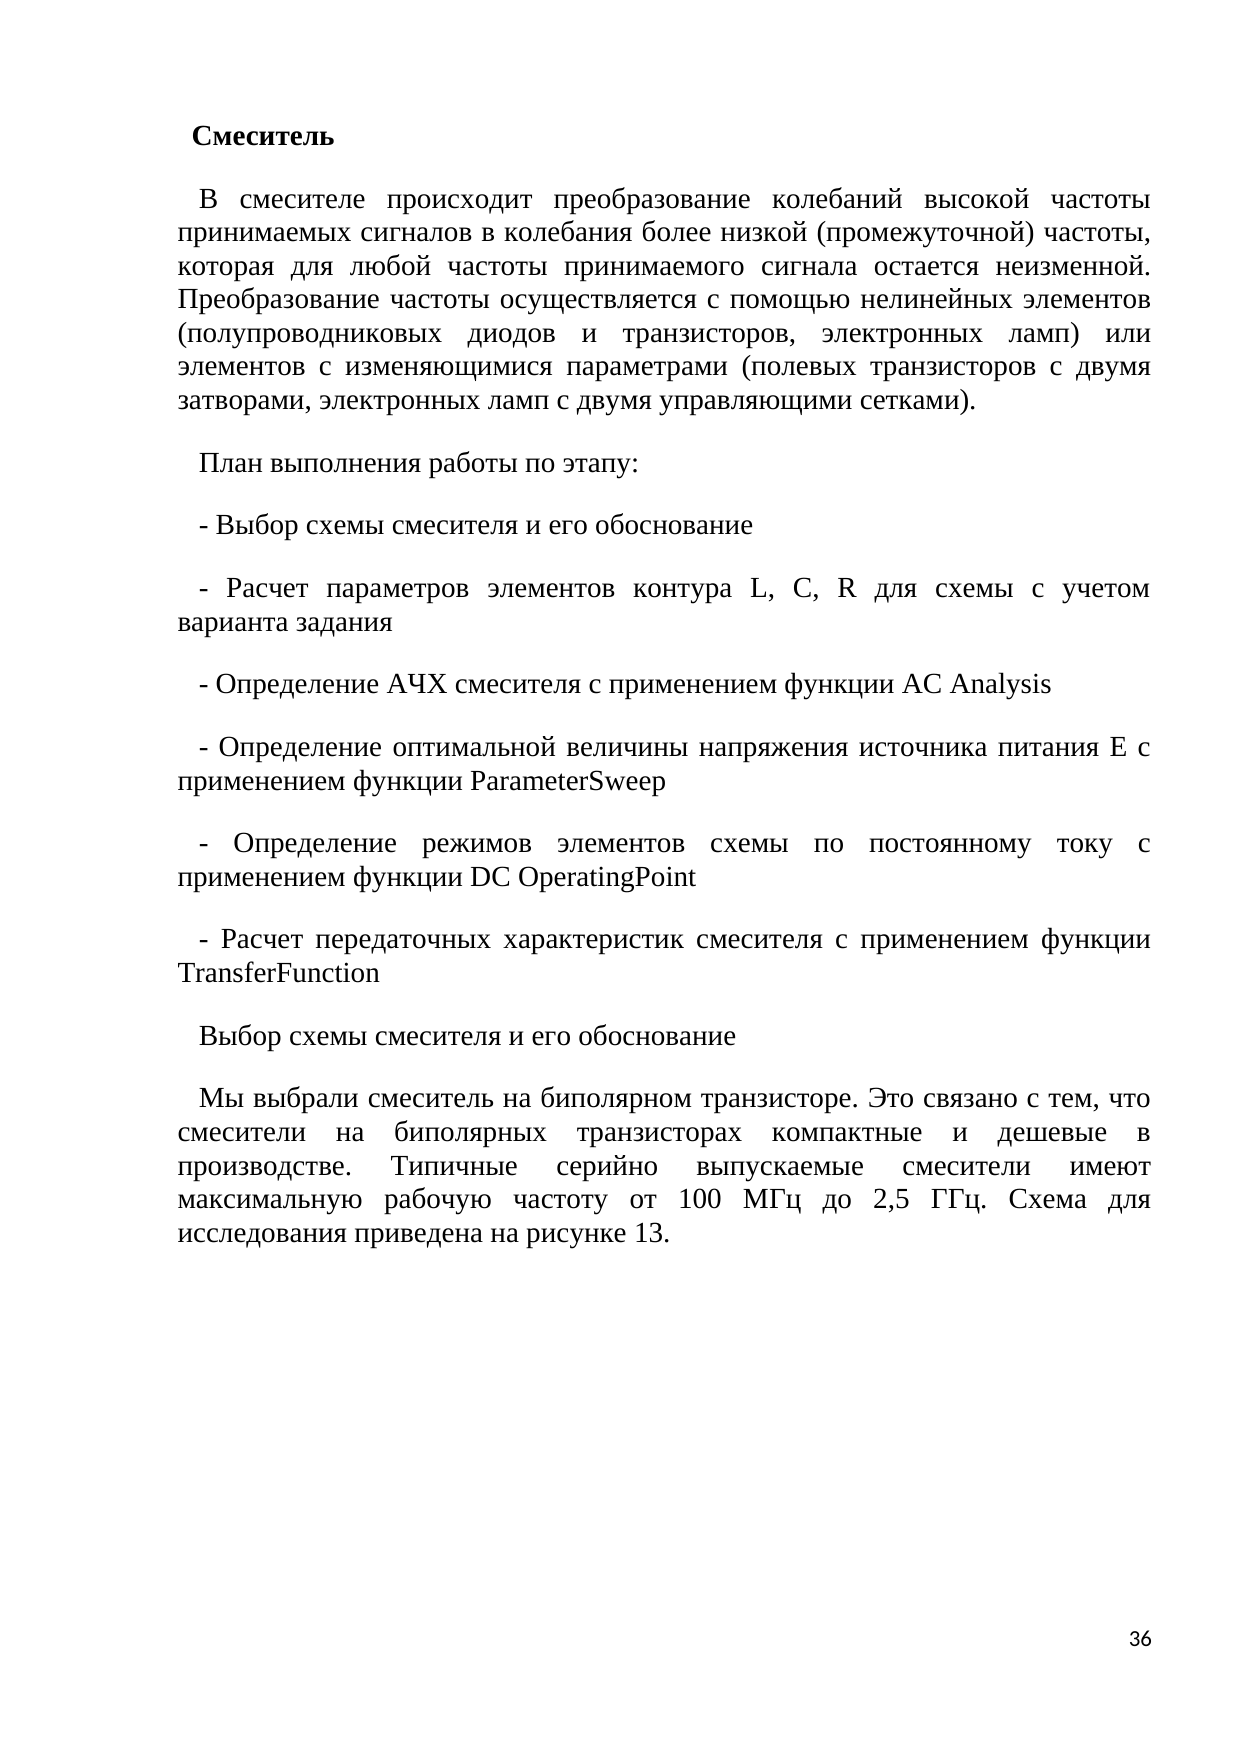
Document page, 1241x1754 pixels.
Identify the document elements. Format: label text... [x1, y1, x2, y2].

text План выполнения работы по этапу: [177, 445, 1152, 478]
text - Расчет передаточных характеристик смесителя с применением функции TransferFunction [177, 922, 1152, 989]
text В смесителе происходит преобразование колебаний высокой частоты принимаемых сигналов в колебания более низкой (промежуточной) частоты, которая для любой частоты принимаемого сигнала остается неизменной. Преобразование частоты осуществляется с помощью нелинейных элементов (полупроводниковых диодов и транзисторов, электронных ламп) или элементов с изменяющимися параметрами (полевых транзисторов с двумя затворами, электронных ламп с двумя управляющими сетками). [177, 181, 1152, 416]
text Выбор схемы смесителя и его обоснование [177, 1018, 1152, 1051]
text Мы выбрали смеситель на биполярном транзисторе. Это связано с тем, что смесители на биполярных транзисторах компактные и дешевые в производстве. Типичные серийно выпускаемые смесители имеют максимальную рабочую частоту от 100 МГц до 2,5 ГГц. Схема для исследования приведена на рисунке 13. [177, 1081, 1152, 1248]
text - Определение режимов элементов схемы по постоянному току с применением функции DC OperatingPoint [177, 825, 1152, 892]
text Смеситель [177, 118, 1152, 152]
text - Определение оптимальной величины напряжения источника питания Е с применением функции ParameterSweep [177, 729, 1152, 796]
text - Определение АЧХ смесителя с применением функции AC Analysis [177, 666, 1152, 700]
text - Выбор схемы смесителя и его обоснование [177, 507, 1152, 541]
text - Расчет параметров элементов контура L, C, R для схемы c учетом варианта задания [177, 570, 1152, 637]
